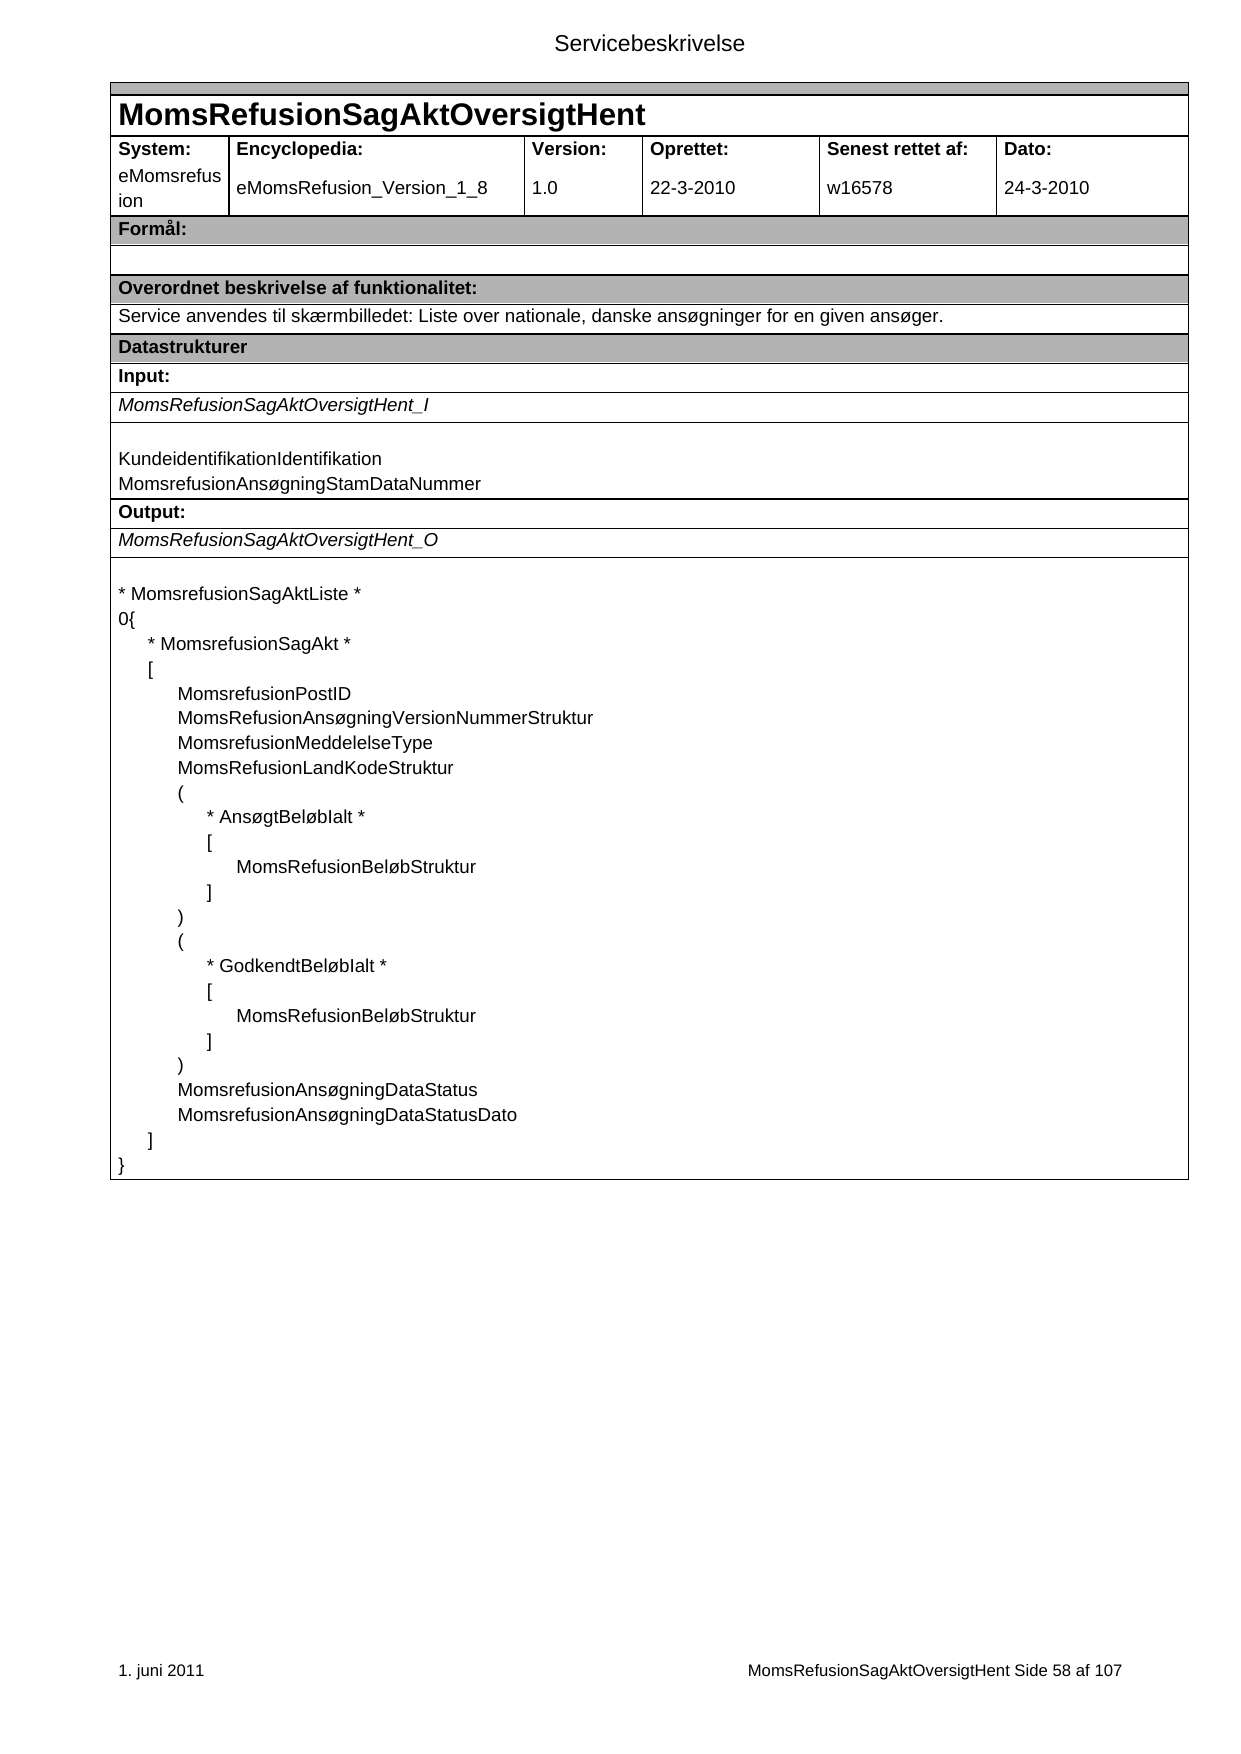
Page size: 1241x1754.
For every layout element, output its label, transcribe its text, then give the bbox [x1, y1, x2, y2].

table_cell 22-3-2010 [643, 165, 819, 215]
table_cell Overordnet beskrivelse af funktionalitet: [111, 276, 1188, 303]
table_cell Dato: [997, 137, 1188, 165]
table_cell Datastrukturer [111, 335, 1188, 362]
table_cell MomsRefusionSagAktOversigtHent_O [111, 529, 1188, 557]
table_cell KundeidentifikationIdentifikation MomsrefusionAnsøgningStamDataNummer [111, 423, 1188, 498]
table_cell MomsRefusionSagAktOversigtHent [111, 96, 1188, 135]
table_cell eMomsrefusion [111, 165, 228, 215]
table_cell 24-3-2010 [997, 165, 1188, 215]
table_cell MomsRefusionSagAktOversigtHent_I [111, 393, 1188, 421]
table_cell Output: [111, 500, 1188, 527]
table_cell * MomsrefusionSagAktListe * 0{ * MomsrefusionSagAkt * [ MomsrefusionPostID MomsRefusionAnsøgningVersionNummerStruktur MomsrefusionMeddelelseType MomsRefusionLandKodeStruktur ( * AnsøgtBeløbIalt * [ MomsRefusionBeløbStruktur ] ) ( * GodkendtBeløbIalt * [ MomsRefusionBeløbStruktur ] ) MomsrefusionAnsøgningDataStatus MomsrefusionAnsøgningDataStatusDato ] } [111, 558, 1188, 1179]
table_cell Oprettet: [643, 137, 819, 165]
table_cell Service anvendes til skærmbilledet: Liste over nationale, danske ansøgninger for en given ansøger. [111, 305, 1188, 333]
table_cell Version: [525, 137, 642, 165]
table_cell Formål: [111, 217, 1188, 244]
table_cell 1.0 [525, 165, 642, 215]
table_cell Input: [111, 364, 1188, 392]
table_cell eMomsRefusion_Version_1_8 [230, 165, 524, 215]
table_cell [111, 246, 1188, 274]
table_cell w16578 [820, 165, 996, 215]
table_cell System: [111, 137, 228, 165]
table_cell Senest rettet af: [820, 137, 996, 165]
table_header [111, 83, 1188, 94]
table_cell Encyclopedia: [230, 137, 524, 165]
